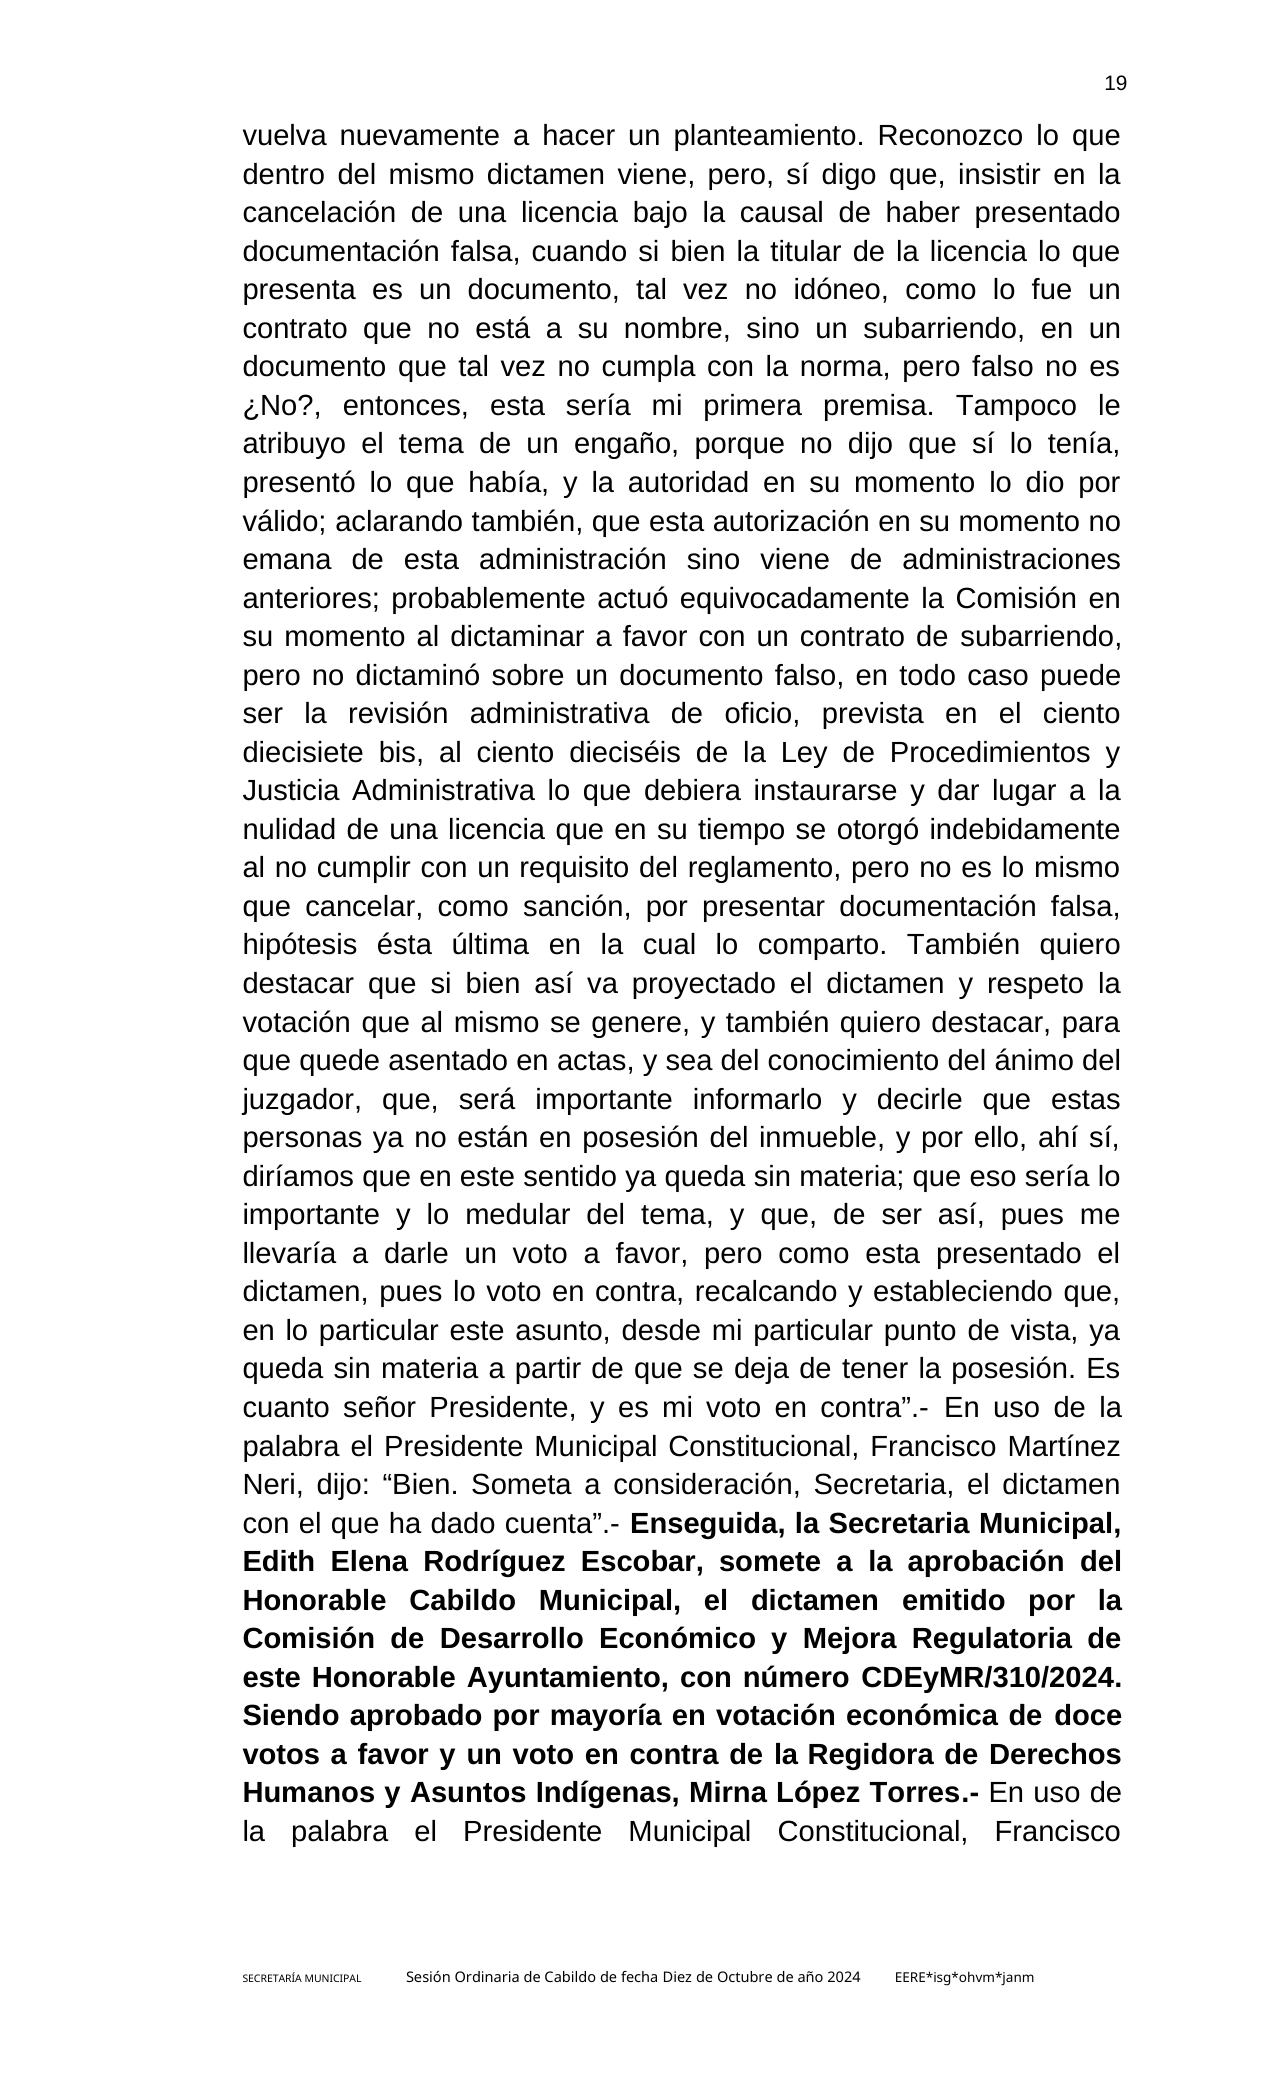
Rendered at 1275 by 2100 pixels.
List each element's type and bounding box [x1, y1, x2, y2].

text [242, 118, 1122, 1847]
